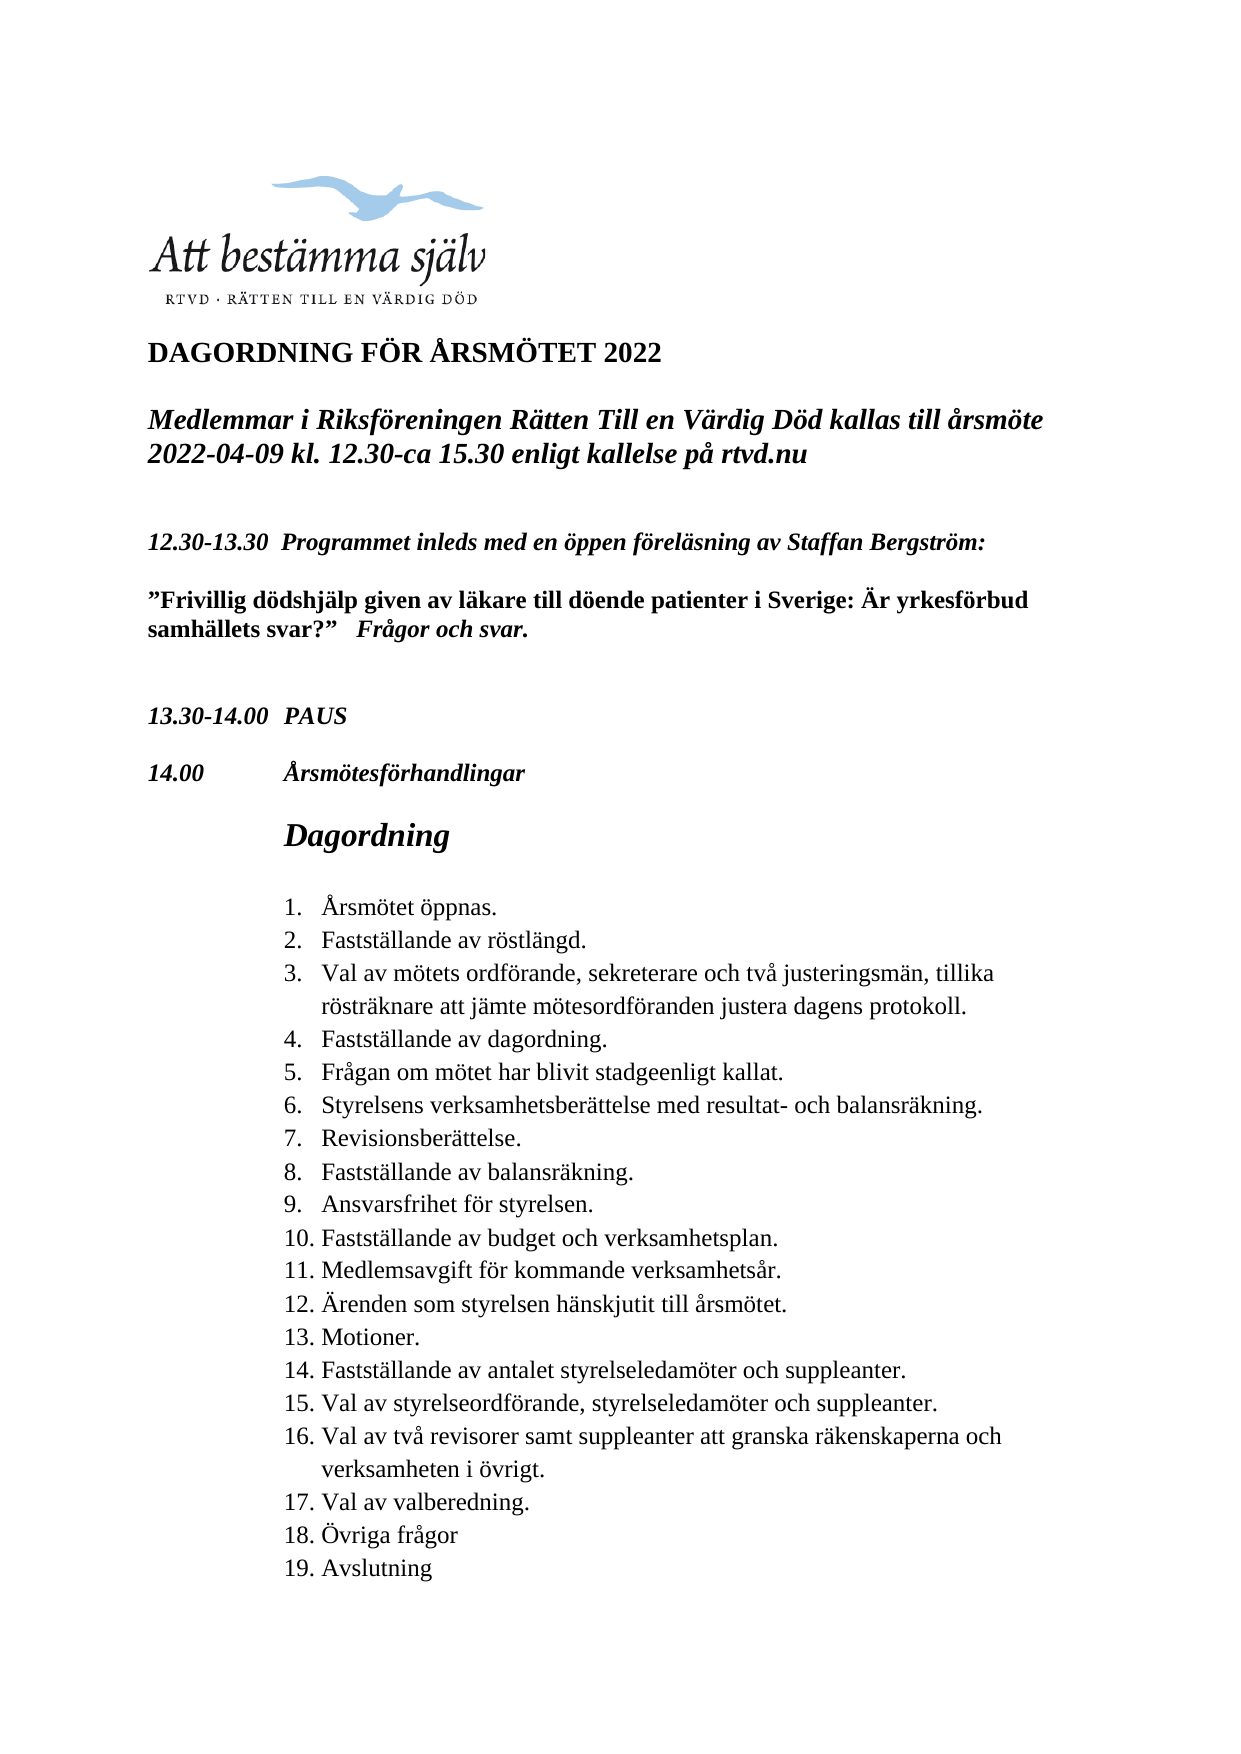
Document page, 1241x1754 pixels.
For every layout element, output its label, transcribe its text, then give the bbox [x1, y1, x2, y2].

picture [147, 176, 486, 336]
list Fastställande av röstlängd. [283, 925, 1093, 954]
list Styrelsens verksamhetsberättelse med resultat- och balansräkning. [283, 1091, 1093, 1119]
text DAGORDNING FÖR ÅRSMÖTET 2022 [148, 335, 1093, 369]
list Fastställande av dagordning. [283, 1024, 1093, 1053]
list Revisionsberättelse. [283, 1123, 1093, 1152]
list Ansvarsfrihet för styrelsen. [283, 1189, 1093, 1218]
list Ärenden som styrelsen hänskjutit till årsmötet. [283, 1289, 1093, 1317]
list Val av valberedning. [283, 1487, 1093, 1516]
text Dagordning [148, 816, 1093, 854]
list Val av mötets ordförande, sekreterare och två justeringsmän, tillika rösträknare att jämte mötesordföranden justera dagens protokoll. [283, 958, 1093, 1020]
text 14.00 Årsmötesförhandlingar [148, 758, 1093, 787]
list Val av styrelseordförande, styrelseledamöter och suppleanter. [283, 1388, 1093, 1416]
text 12.30-13.30 Programmet inleds med en öppen föreläsning av Staffan Bergström: [148, 527, 1093, 556]
text ”Frivillig dödshjälp given av läkare till döende patienter i Sverige: Är yrkesförbud samhällets svar?” Frågor och svar. [148, 585, 1093, 643]
list Avslutning [283, 1553, 1093, 1582]
list Övriga frågor [283, 1520, 1093, 1548]
list Fastställande av balansräkning. [283, 1157, 1093, 1185]
text Medlemmar i Riksföreningen Rätten Till en Värdig Död kallas till årsmöte 2022-04-09 kl. 12.30-ca 15.30 enligt kallelse på rtvd.nu [148, 402, 1093, 469]
list Frågan om mötet har blivit stadgeenligt kallat. [283, 1057, 1093, 1086]
list Medlemsavgift för kommande verksamhetsår. [283, 1256, 1093, 1284]
list Val av två revisorer samt suppleanter att granska räkenskaperna och verksamheten i övrigt. [283, 1421, 1093, 1482]
list Motioner. [283, 1322, 1093, 1350]
text 13.30-14.00 PAUS [148, 701, 1093, 729]
list Fastställande av antalet styrelseledamöter och suppleanter. [283, 1355, 1093, 1383]
list Årsmötet öppnas. [283, 892, 1093, 921]
list Fastställande av budget och verksamhetsplan. [283, 1223, 1093, 1251]
